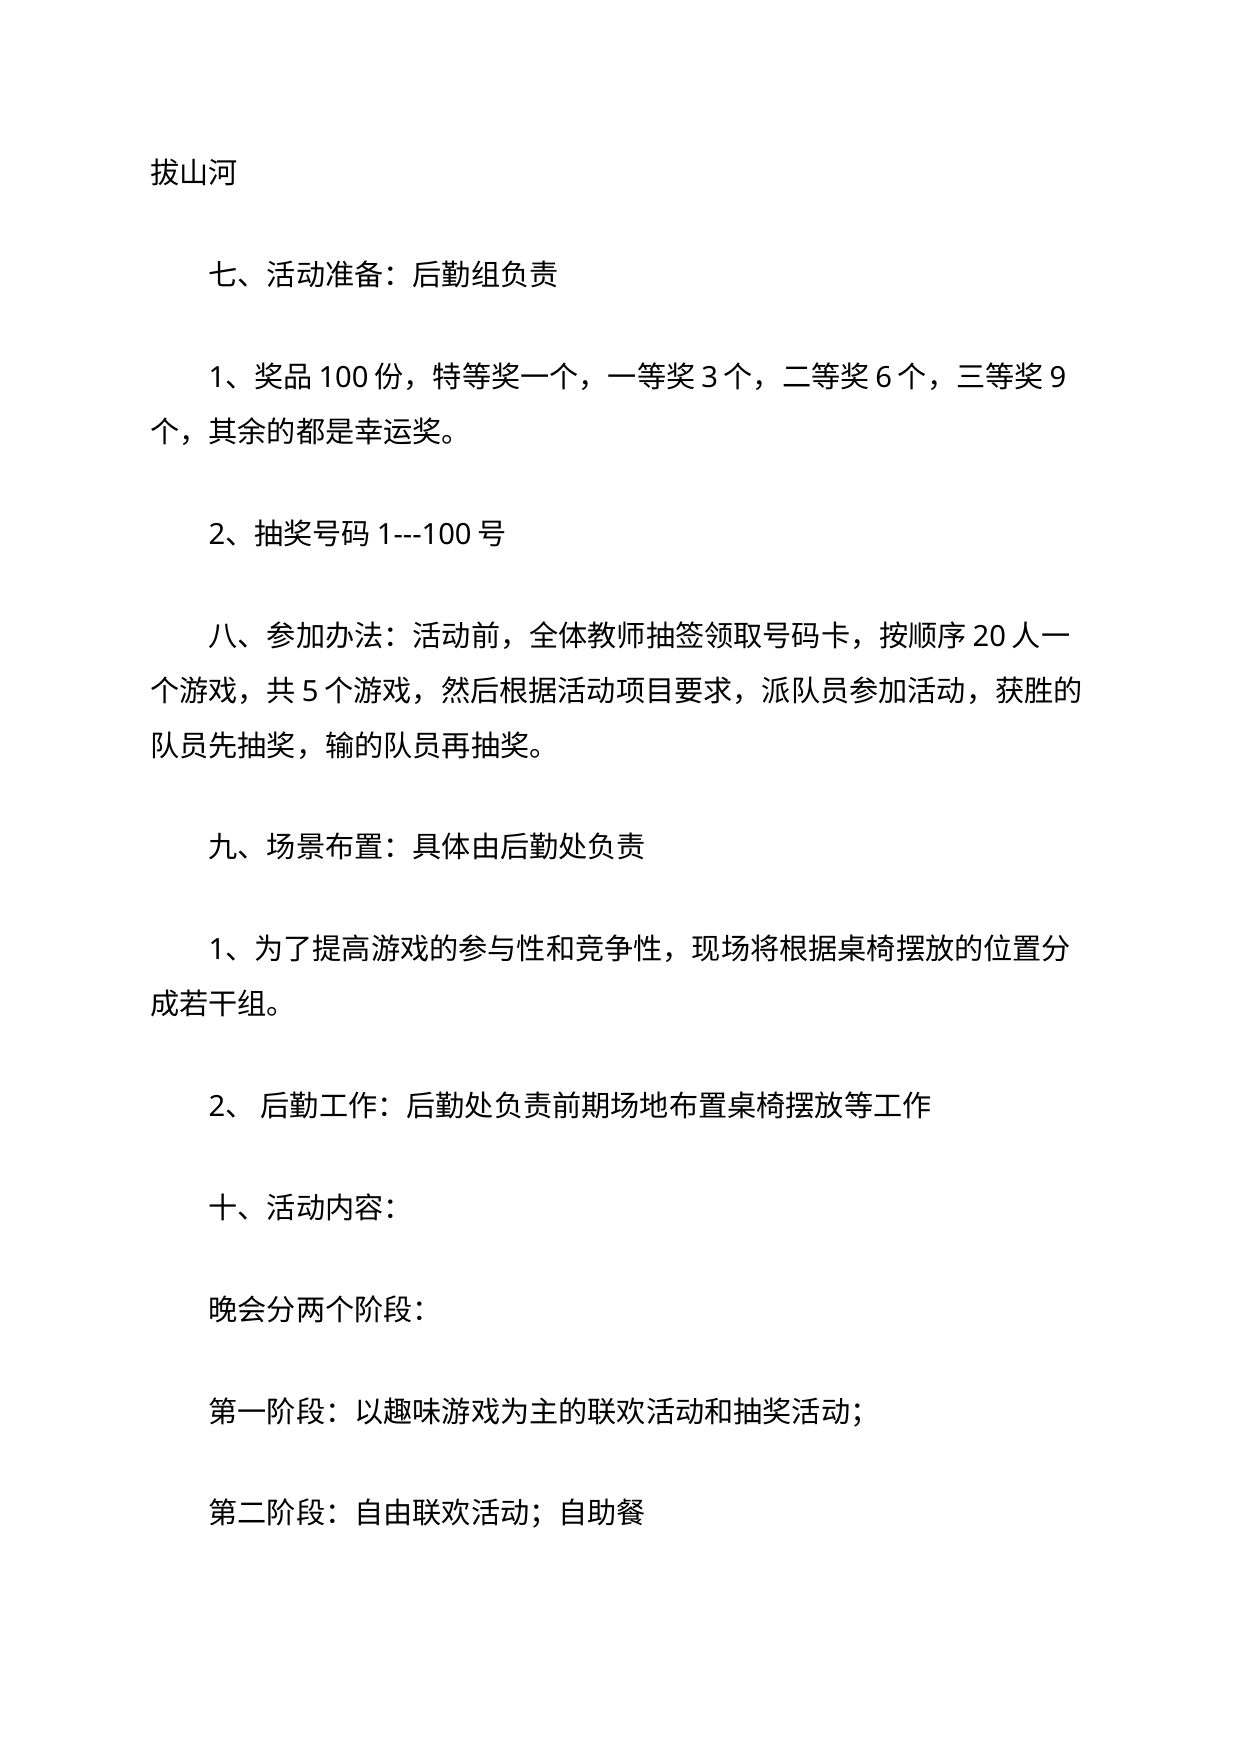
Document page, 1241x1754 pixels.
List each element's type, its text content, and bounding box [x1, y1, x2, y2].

text 2、 后勤工作：后勤处负责前期场地布置桌椅摆放等工作 [150, 1083, 1090, 1125]
text 1、奖品100份，特等奖一个，一等奖3个，二等奖6个，三等奖9个，其余的都是幸运奖。 [150, 353, 1090, 451]
text 十、活动内容： [150, 1184, 1090, 1227]
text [150, 150, 1090, 192]
text 晚会分两个阶段： [150, 1286, 1090, 1329]
text 九、场景布置：具体由后勤处负责 [150, 824, 1090, 866]
text 第二阶段：自由联欢活动；自助餐 [150, 1490, 1090, 1532]
text 第一阶段：以趣味游戏为主的联欢活动和抽奖活动； [150, 1388, 1090, 1430]
text 2、抽奖号码1---100号 [150, 510, 1090, 553]
text 1、为了提高游戏的参与性和竞争性，现场将根据桌椅摆放的位置分成若干组。 [150, 926, 1090, 1023]
text 七、活动准备：后勤组负责 [150, 252, 1090, 294]
text 八、参加办法：活动前，全体教师抽签领取号码卡，按顺序20人一个游戏，共5个游戏，然后根据活动项目要求，派队员参加活动，获胜的队员先抽奖，输的队员再抽奖。 [150, 612, 1090, 764]
